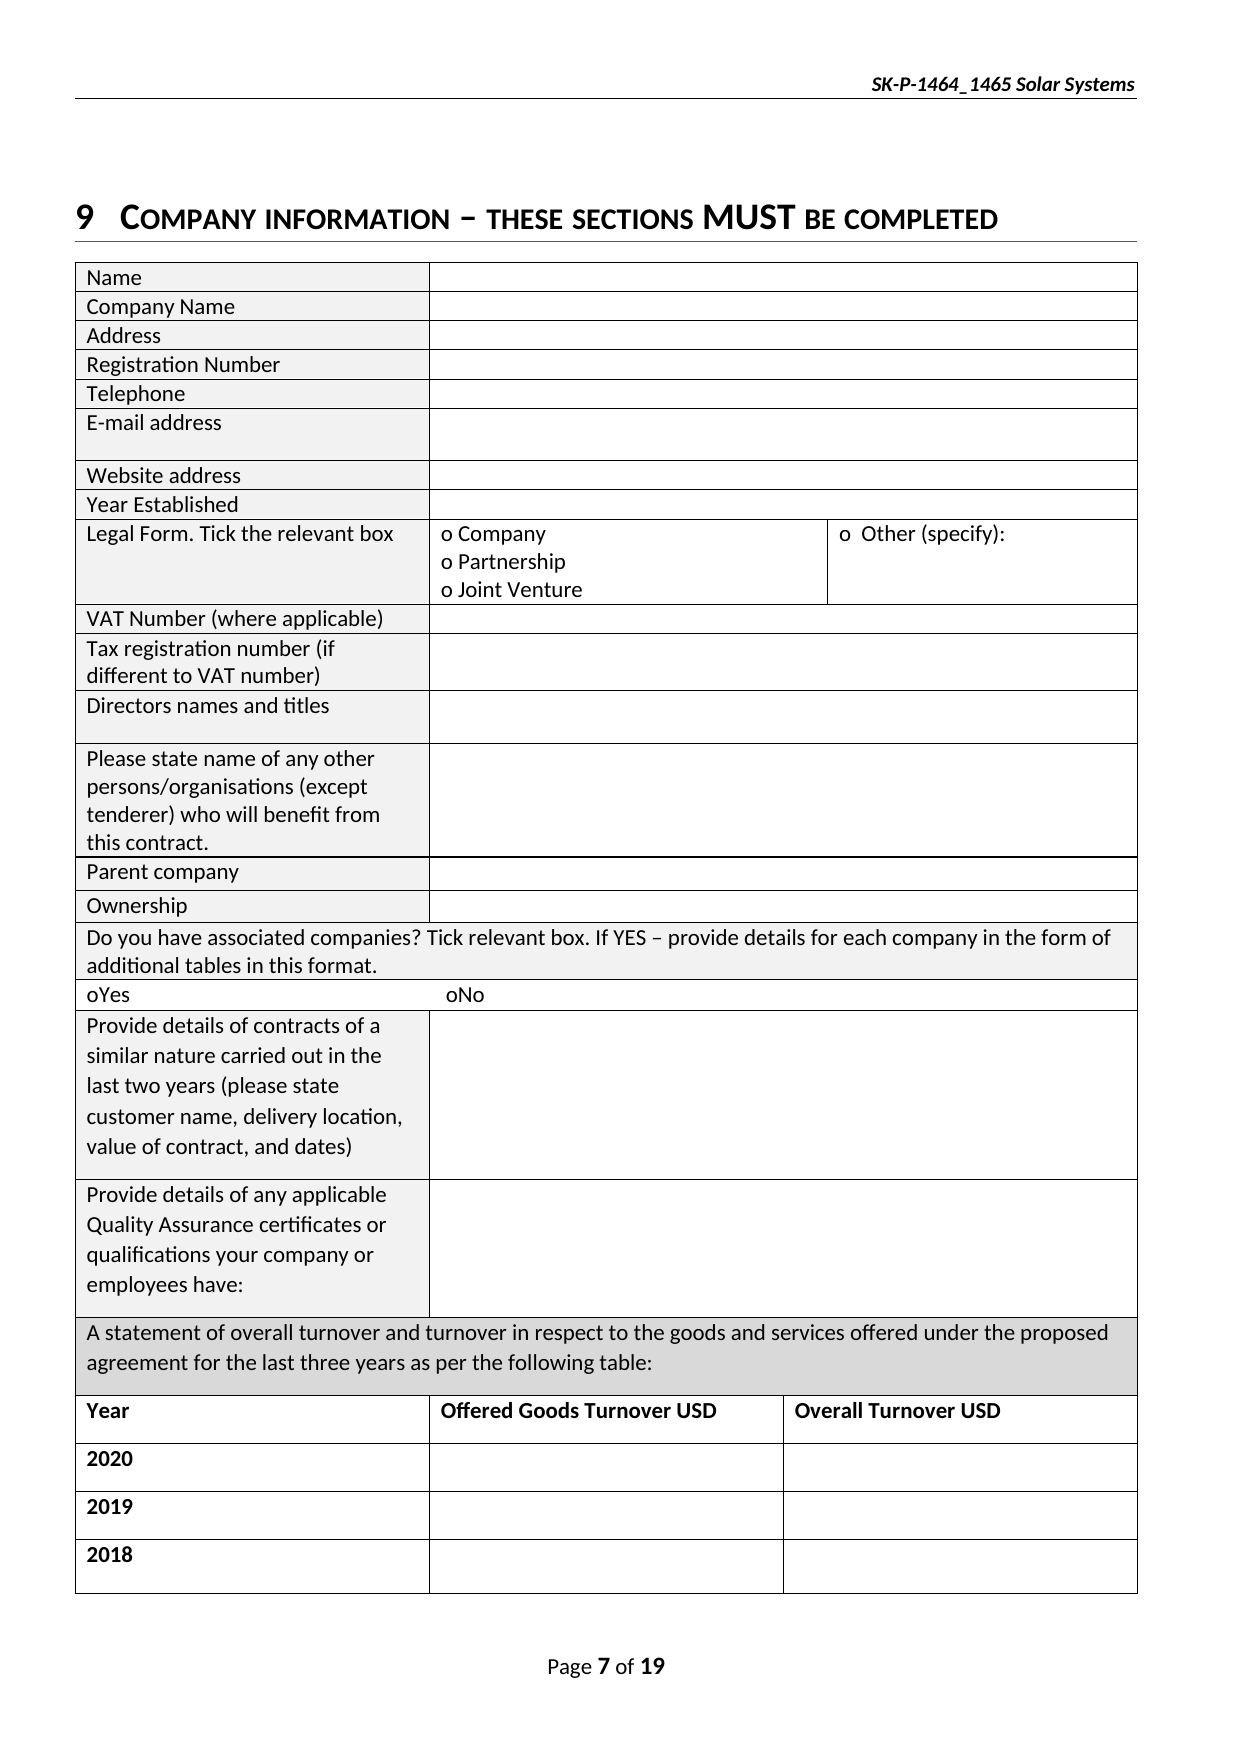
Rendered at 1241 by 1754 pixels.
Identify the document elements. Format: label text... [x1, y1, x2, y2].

table_cell [430, 1011, 1137, 1179]
table_cell [430, 1492, 783, 1539]
table_cell Directors names and titles [76, 691, 429, 743]
table_cell Year Established [76, 490, 429, 518]
table_cell E-mail address [76, 409, 429, 460]
table_cell [430, 691, 1137, 743]
table_cell [430, 292, 1137, 320]
table_cell Tax registration number (if different to VAT number) [76, 634, 429, 690]
table_cell Legal Form. Tick the relevant box [76, 520, 429, 603]
table_cell Year [76, 1396, 429, 1443]
table_cell [430, 461, 1137, 489]
table_cell Ownership [76, 891, 429, 922]
table_cell [430, 321, 1137, 349]
table_cell VAT Number (where applicable) [76, 605, 429, 633]
table_header [430, 263, 1137, 291]
table_cell [430, 891, 1137, 922]
table_cell Address [76, 321, 429, 349]
table_cell o Company o Partnership o Joint Venture [430, 520, 827, 603]
table_cell [430, 634, 1137, 690]
subtitle Company information – these sections MUST be completed [75, 193, 1137, 241]
table_cell [430, 858, 1137, 890]
table_cell oYes oNo [76, 980, 1137, 1010]
table_cell [430, 1540, 783, 1593]
table_cell [430, 744, 1137, 856]
table_cell Please state name of any other persons/organisations (except tenderer) who will benefit from this contract. [76, 744, 429, 856]
table_cell Offered Goods Turnover USD [430, 1396, 783, 1443]
table_cell Registration Number [76, 350, 429, 378]
table_cell Parent company [76, 858, 429, 890]
table_cell 2018 [76, 1540, 429, 1593]
table_cell Website address [76, 461, 429, 489]
table_cell [430, 1180, 1137, 1317]
table_cell Company Name [76, 292, 429, 320]
table_cell Provide details of any applicable Quality Assurance certificates or qualifications your company or employees have: [76, 1180, 429, 1317]
table_cell [784, 1444, 1137, 1491]
table_cell [784, 1492, 1137, 1539]
table_cell 2019 [76, 1492, 429, 1539]
table_header Name [76, 263, 429, 291]
table_cell o Other (specify): [828, 520, 1137, 603]
table_cell [430, 1444, 783, 1491]
table_cell [430, 605, 1137, 633]
table_cell 2020 [76, 1444, 429, 1491]
table_cell Provide details of contracts of a similar nature carried out in the last two years (please state customer name, delivery location, value of contract, and dates) [76, 1011, 429, 1179]
table_cell [430, 380, 1137, 407]
table_cell [430, 409, 1137, 460]
table_cell A statement of overall turnover and turnover in respect to the goods and services offered under the proposed agreement for the last three years as per the following table: [76, 1318, 1137, 1395]
table_cell [784, 1540, 1137, 1593]
table_cell Overall Turnover USD [784, 1396, 1137, 1443]
table_cell [430, 490, 1137, 518]
table_cell [430, 350, 1137, 378]
table_cell Telephone [76, 380, 429, 407]
table_cell Do you have associated companies? Tick relevant box. If YES – provide details for each company in the form of additional tables in this format. [76, 923, 1137, 979]
